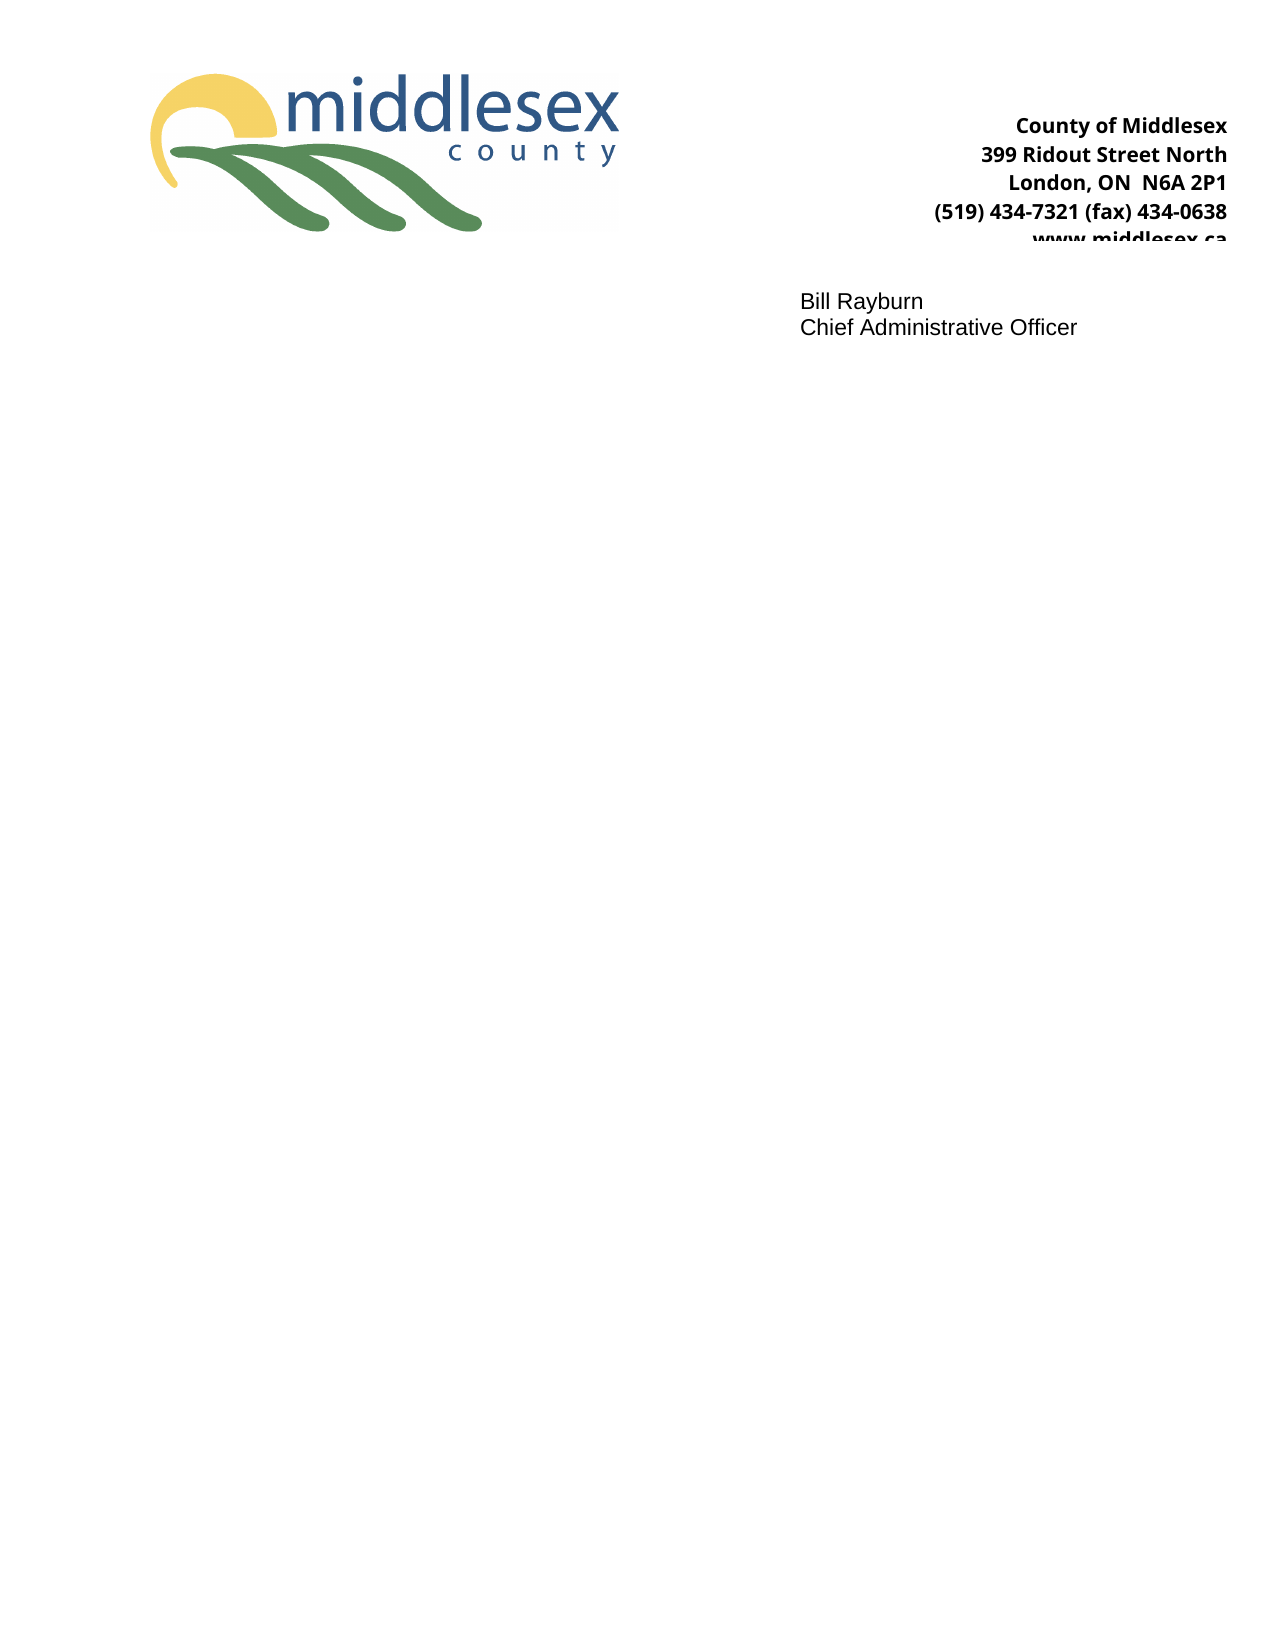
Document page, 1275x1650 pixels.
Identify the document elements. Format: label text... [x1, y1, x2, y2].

text Chief Administrative Officer [150, 314, 1134, 341]
picture [150, 73, 619, 232]
text Bill Rayburn [800, 288, 1134, 314]
